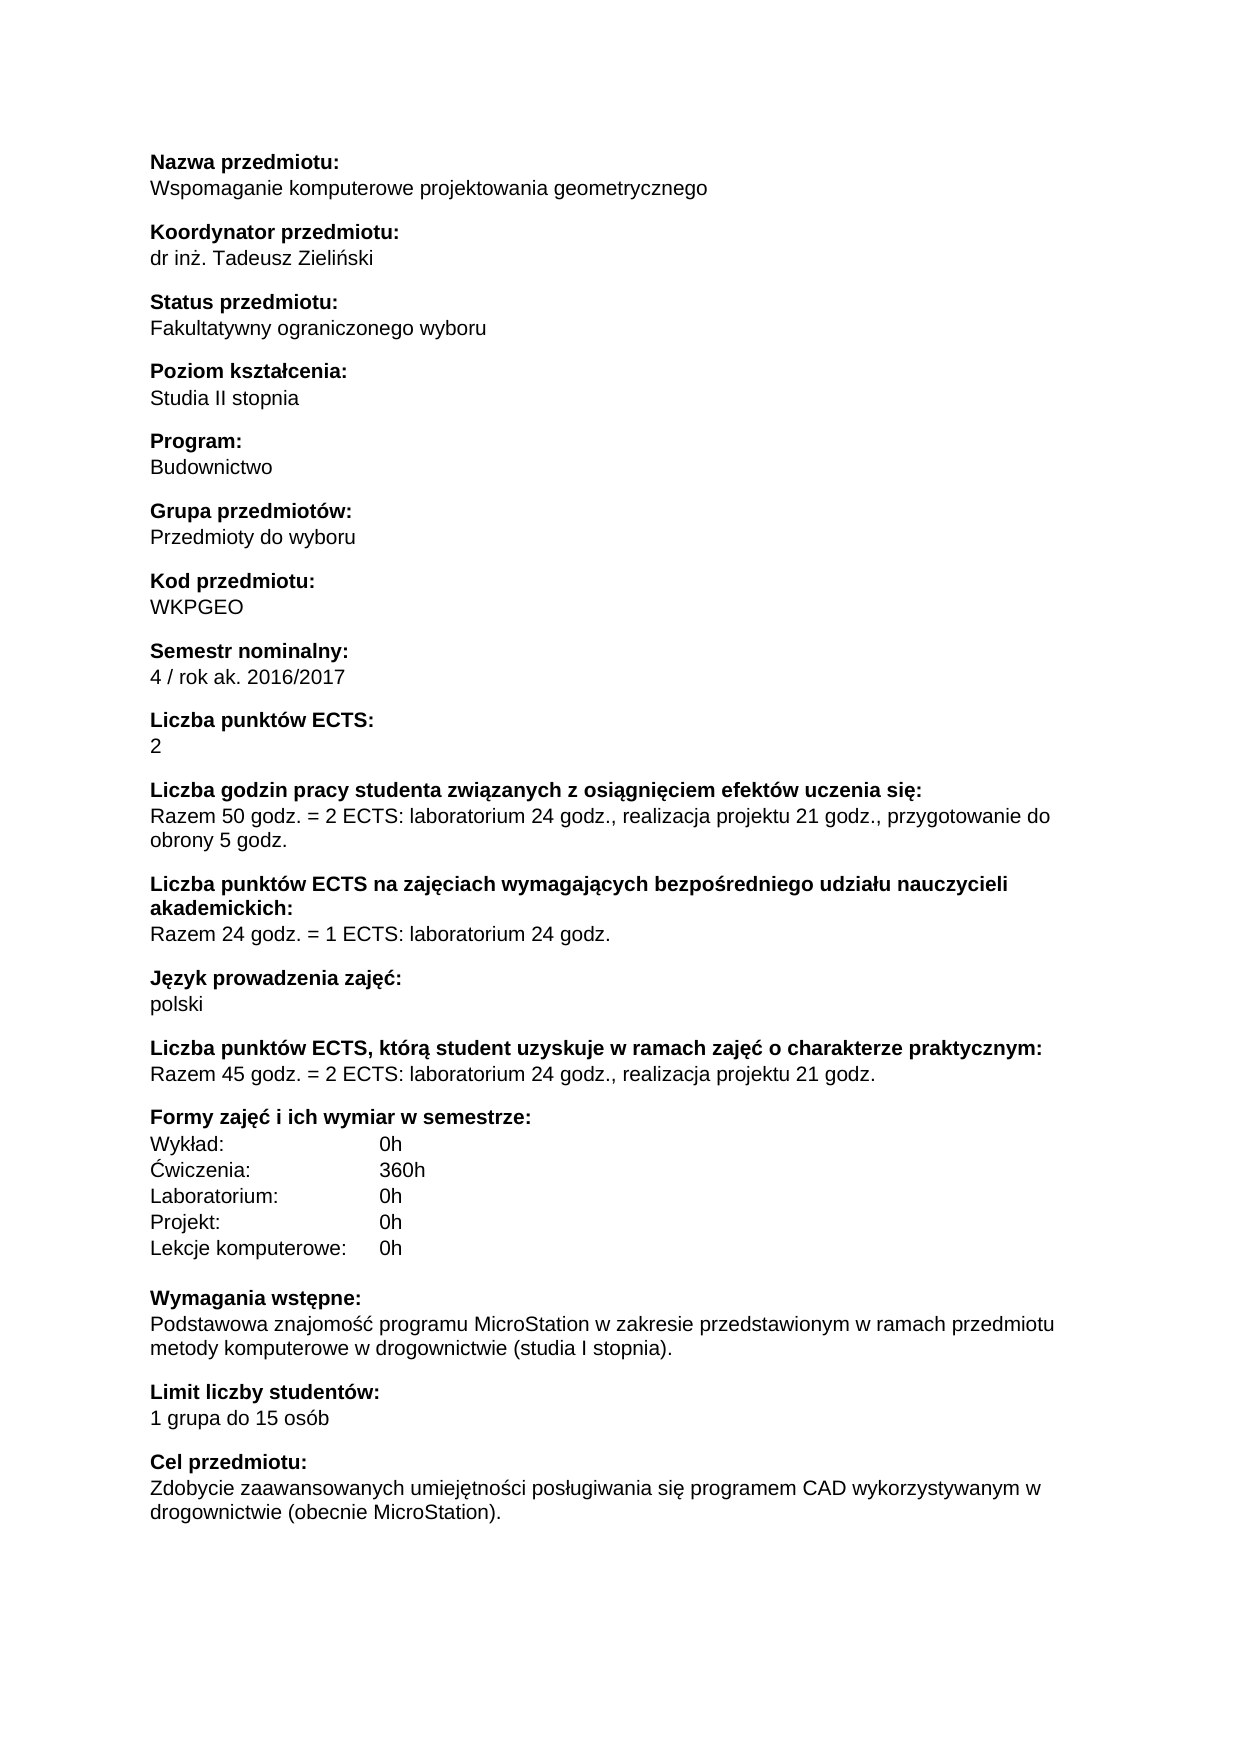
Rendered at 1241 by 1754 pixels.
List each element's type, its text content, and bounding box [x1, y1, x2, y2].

text Liczba punktów ECTS na zajęciach wymagających bezpośredniego udziału nauczycieli akademickich: [150, 872, 1090, 920]
text 4 / rok ak. 2016/2017 [150, 664, 1090, 688]
text Koordynator przedmiotu: [150, 220, 1090, 244]
table_cell Lekcje komputerowe: [140, 1236, 367, 1260]
text dr inż. Tadeusz Zieliński [150, 246, 1090, 270]
text Semestr nominalny: [150, 638, 1090, 662]
text WKPGEO [150, 595, 1090, 619]
text Cel przedmiotu: [150, 1449, 1090, 1473]
text 1 grupa do 15 osób [150, 1406, 1090, 1430]
text Studia II stopnia [150, 385, 1090, 409]
text polski [150, 992, 1090, 1016]
text 2 [150, 734, 1090, 758]
text Zdobycie zaawansowanych umiejętności posługiwania się programem CAD wykorzystywanym w drogownictwie (obecnie MicroStation). [150, 1476, 1090, 1523]
text Fakultatywny ograniczonego wyboru [150, 316, 1090, 339]
table_cell Projekt: [140, 1210, 367, 1234]
text Budownictwo [150, 455, 1090, 479]
table_cell 0h [369, 1208, 597, 1234]
table_cell Laboratorium: [140, 1184, 367, 1208]
table_cell 0h [369, 1234, 597, 1260]
table_cell Ćwiczenia: [140, 1158, 367, 1182]
text Kod przedmiotu: [150, 569, 1090, 593]
text Razem 24 godz. = 1 ECTS: laboratorium 24 godz. [150, 922, 1090, 946]
table_cell 360h [369, 1156, 597, 1182]
text Nazwa przedmiotu: [150, 150, 1090, 174]
text Język prowadzenia zajęć: [150, 966, 1090, 989]
text Przedmioty do wyboru [150, 525, 1090, 549]
text Poziom kształcenia: [150, 359, 1090, 383]
text Liczba godzin pracy studenta związanych z osiągnięciem efektów uczenia się: [150, 778, 1090, 802]
text Wspomaganie komputerowe projektowania geometrycznego [150, 176, 1090, 200]
text Program: [150, 429, 1090, 453]
text Limit liczby studentów: [150, 1380, 1090, 1404]
text Status przedmiotu: [150, 289, 1090, 313]
text Grupa przedmiotów: [150, 499, 1090, 523]
table_cell 0h [369, 1182, 597, 1208]
text Wymagania wstępne: [150, 1286, 1090, 1310]
text Razem 50 godz. = 2 ECTS: laboratorium 24 godz., realizacja projektu 21 godz., przygotowanie do obrony 5 godz. [150, 804, 1090, 852]
table_header 0h [369, 1132, 597, 1156]
text Podstawowa znajomość programu MicroStation w zakresie przedstawionym w ramach przedmiotu metody komputerowe w drogownictwie (studia I stopnia). [150, 1312, 1090, 1360]
text Liczba punktów ECTS, którą student uzyskuje w ramach zajęć o charakterze praktycznym: [150, 1035, 1090, 1059]
table_header Wykład: [140, 1132, 367, 1156]
text Formy zajęć i ich wymiar w semestrze: [150, 1105, 1090, 1129]
text Razem 45 godz. = 2 ECTS: laboratorium 24 godz., realizacja projektu 21 godz. [150, 1061, 1090, 1085]
text Liczba punktów ECTS: [150, 708, 1090, 732]
